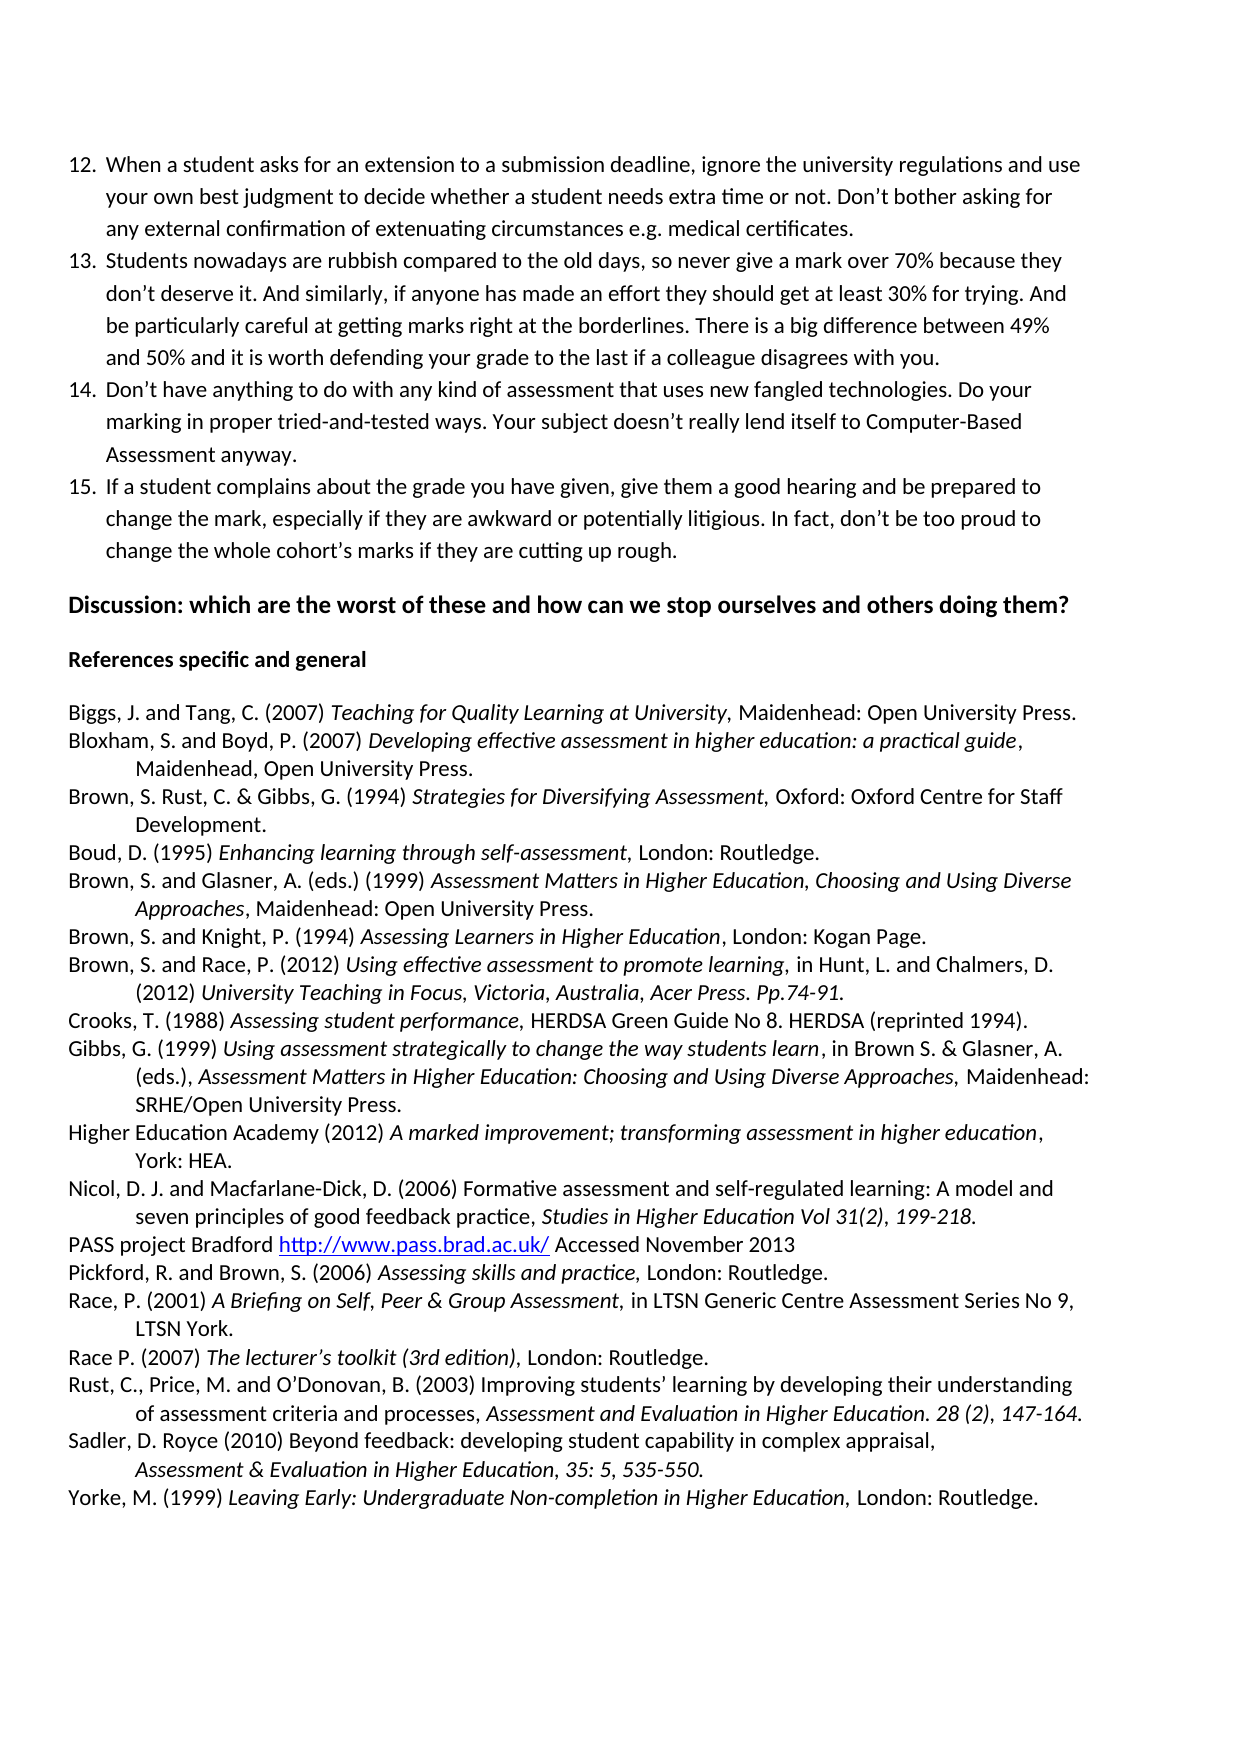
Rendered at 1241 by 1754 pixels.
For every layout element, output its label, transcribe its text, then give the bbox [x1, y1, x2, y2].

list When a student asks for an extension to a submission deadline, ignore the university regulations and use your own best judgment to decide whether a student needs extra time or not. Don’t bother asking for any external confirmation of extenuating circumstances e.g. medical certificates. [68, 150, 1090, 242]
text Brown, S. Rust, C. & Gibbs, G. (1994) Strategies for Diversifying Assessment, Oxford: Oxford Centre for Staff Development. [68, 782, 1090, 838]
text Higher Education Academy (2012) A marked improvement; transforming assessment in higher education, York: HEA. [68, 1118, 1090, 1174]
text PASS project Bradford http://www.pass.brad.ac.uk/ Accessed November 2013 [68, 1231, 1090, 1258]
list If a student complains about the grade you have given, give them a good hearing and be prepared to change the mark, especially if they are awkward or potentially litigious. In fact, don’t be too proud to change the whole cohort’s marks if they are cutting up rough. [68, 472, 1090, 564]
text Discussion: which are the worst of these and how can we stop ourselves and others doing them? [68, 589, 1090, 620]
text Gibbs, G. (1999) Using assessment strategically to change the way students learn, in Brown S. & Glasner, A. (eds.), Assessment Matters in Higher Education: Choosing and Using Diverse Approaches, Maidenhead: SRHE/Open University Press. [68, 1034, 1090, 1118]
text Biggs, J. and Tang, C. (2007) Teaching for Quality Learning at University, Maidenhead: Open University Press. [68, 698, 1090, 726]
list Don’t have anything to do with any kind of assessment that uses new fangled technologies. Do your marking in proper tried-and-tested ways. Your subject doesn’t really lend itself to Computer-Based Assessment anyway. [68, 375, 1090, 468]
text Crooks, T. (1988) Assessing student performance, HERDSA Green Guide No 8. HERDSA (reprinted 1994). [68, 1006, 1090, 1034]
text Rust, C., Price, M. and O’Donovan, B. (2003) Improving students’ learning by developing their understanding of assessment criteria and processes, Assessment and Evaluation in Higher Education. 28 (2), 147-164. [68, 1371, 1090, 1427]
text Nicol, D. J. and Macfarlane-Dick, D. (2006) Formative assessment and self-regulated learning: A model and seven principles of good feedback practice, Studies in Higher Education Vol 31(2), 199-218. [68, 1174, 1090, 1231]
text Race P. (2007) The lecturer’s toolkit (3rd edition), London: Routledge. [68, 1343, 1090, 1371]
text References specific and general [68, 645, 1090, 673]
list Students nowadays are rubbish compared to the old days, so never give a mark over 70% because they don’t deserve it. And similarly, if anyone has made an effort they should get at least 30% for trying. And be particularly careful at getting marks right at the borderlines. There is a big difference between 49% and 50% and it is worth defending your grade to the last if a colleague disagrees with you. [68, 247, 1090, 371]
text Brown, S. and Race, P. (2012) Using effective assessment to promote learning, in Hunt, L. and Chalmers, D. (2012) University Teaching in Focus, Victoria, Australia, Acer Press. Pp.74-91. [68, 950, 1090, 1006]
text Race, P. (2001) A Briefing on Self, Peer & Group Assessment, in LTSN Generic Centre Assessment Series No 9, LTSN York. [68, 1287, 1090, 1343]
text Brown, S. and Knight, P. (1994) Assessing Learners in Higher Education, London: Kogan Page. [68, 922, 1090, 950]
text Pickford, R. and Brown, S. (2006) Assessing skills and practice, London: Routledge. [68, 1258, 1090, 1287]
text Boud, D. (1995) Enhancing learning through self-assessment, London: Routledge. [68, 838, 1090, 866]
text Brown, S. and Glasner, A. (eds.) (1999) Assessment Matters in Higher Education, Choosing and Using Diverse Approaches, Maidenhead: Open University Press. [68, 866, 1090, 922]
text Yorke, M. (1999) Leaving Early: Undergraduate Non-completion in Higher Education, London: Routledge. [68, 1483, 1090, 1511]
text Bloxham, S. and Boyd, P. (2007) Developing effective assessment in higher education: a practical guide, Maidenhead, Open University Press. [68, 726, 1090, 782]
text Sadler, D. Royce (2010) Beyond feedback: developing student capability in complex appraisal, Assessment & Evaluation in Higher Education, 35: 5, 535-550. [68, 1427, 1090, 1483]
